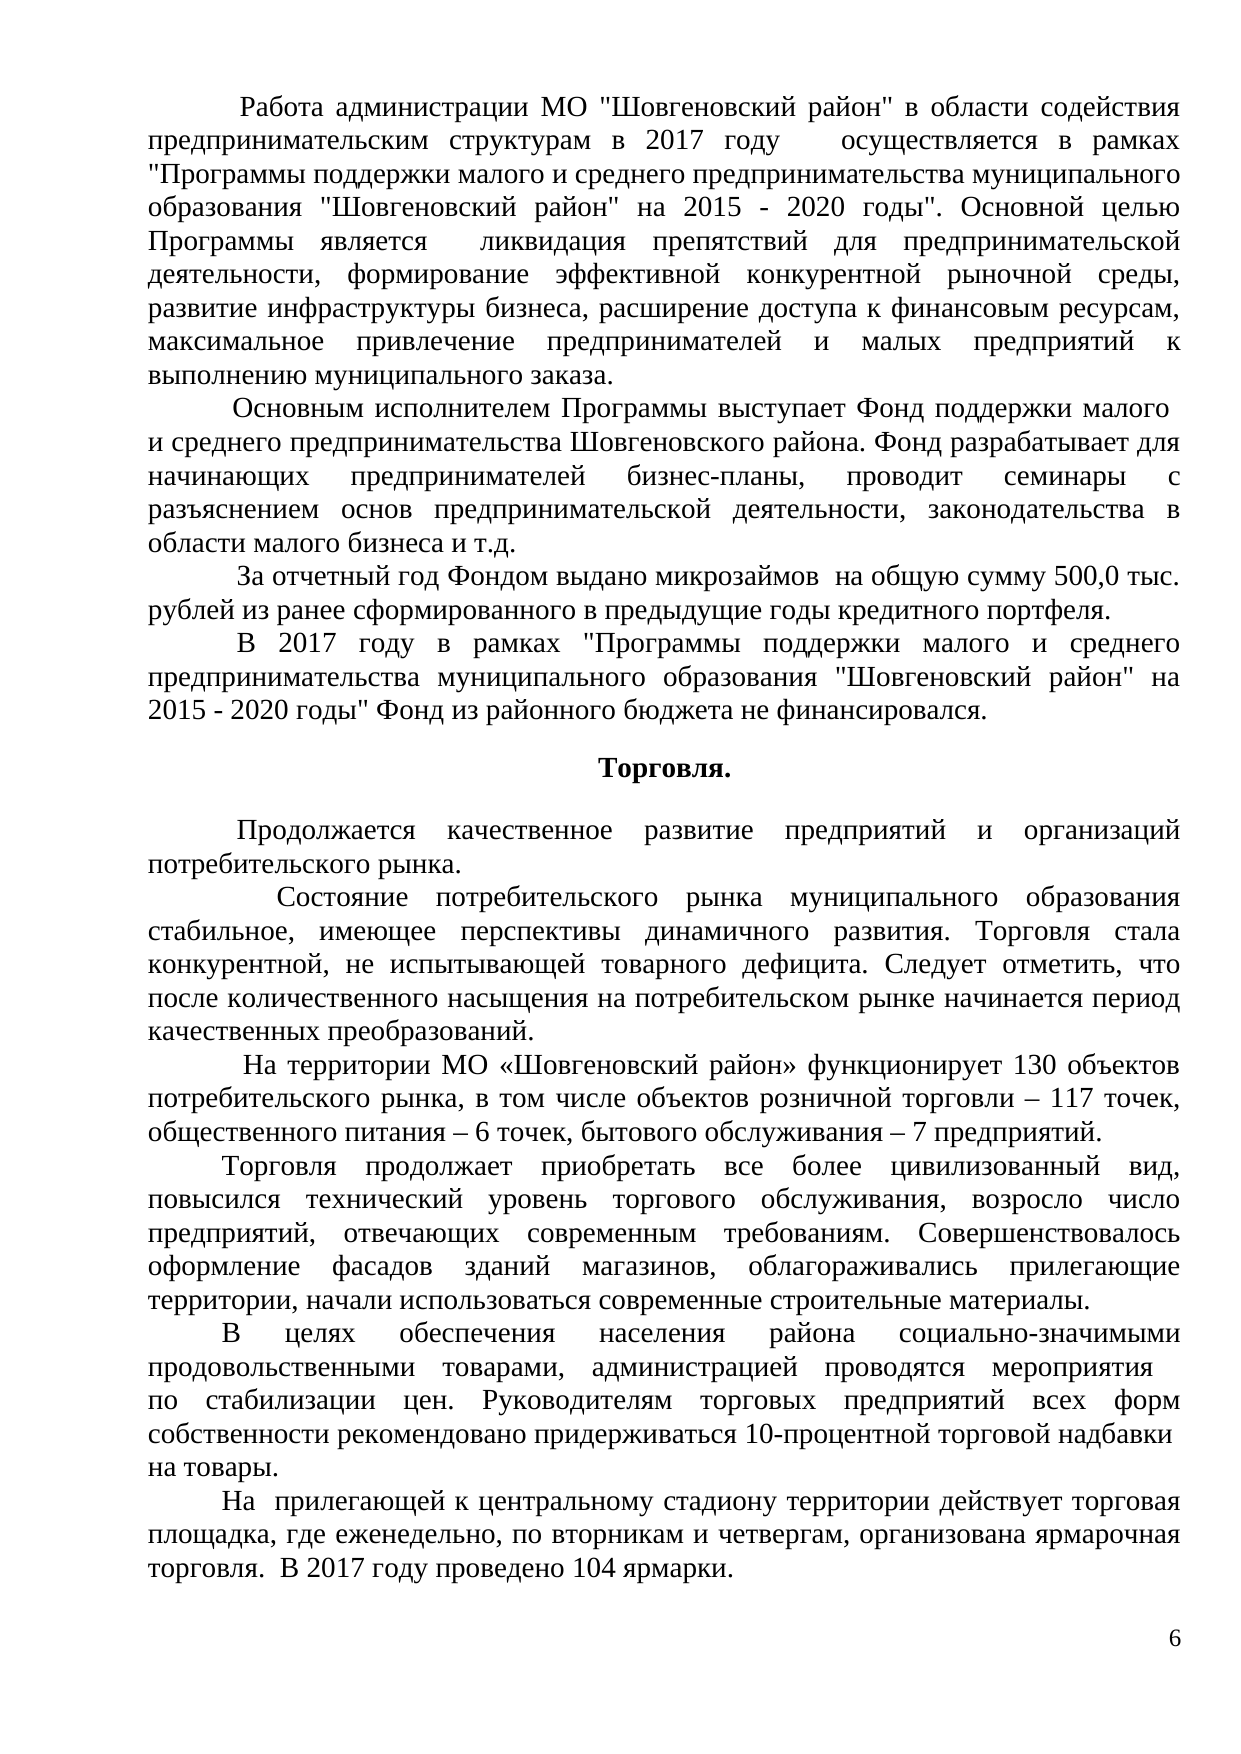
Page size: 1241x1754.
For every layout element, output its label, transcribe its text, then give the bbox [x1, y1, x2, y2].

text В 2017 году в рамках "Программы поддержки малого и среднего предпринимательства муниципального образования "Шовгеновский район" на 2015 - 2020 годы" Фонд из районного бюджета не финансировался. [148, 625, 1181, 726]
text Продолжается качественное развитие предприятий и организаций потребительского рынка. [148, 812, 1181, 879]
text Основным исполнителем Программы выступает Фонд поддержки малого и среднего предпринимательства Шовгеновского района. Фонд разрабатывает для начинающих предпринимателей бизнес-планы, проводит семинары с разъяснением основ предпринимательской деятельности, законодательства в области малого бизнеса и т.д. [148, 391, 1181, 558]
text За отчетный год Фондом выдано микрозаймов на общую сумму 500,0 тыс. рублей из ранее сформированного в предыдущие годы кредитного портфеля. [148, 558, 1181, 625]
text Торговля. [148, 750, 1181, 783]
text Состояние потребительского рынка муниципального образования стабильное, имеющее перспективы динамичного развития. Торговля стала конкурентной, не испытывающей товарного дефицита. Следует отметить, что после количественного насыщения на потребительском рынке начинается период качественных преобразований. [148, 879, 1181, 1047]
text Работа администрации МО "Шовгеновский район" в области содействия предпринимательским структурам в 2017 году осуществляется в рамках "Программы поддержки малого и среднего предпринимательства муниципального образования "Шовгеновский район" на 2015 - 2020 годы". Основной целью Программы является ликвидация препятствий для предпринимательской деятельности, формирование эффективной конкурентной рыночной среды, развитие инфраструктуры бизнеса, расширение доступа к финансовым ресурсам, максимальное привлечение предпринимателей и малых предприятий к выполнению муниципального заказа. [148, 89, 1181, 391]
text Торговля продолжает приобретать все более цивилизованный вид, повысился технический уровень торгового обслуживания, возросло число предприятий, отвечающих современным требованиям. Совершенствовалось оформление фасадов зданий магазинов, облагораживались прилегающие территории, начали использоваться современные строительные материалы. [148, 1148, 1181, 1315]
text На территории МО «Шовгеновский район» функционирует 130 объектов потребительского рынка, в том числе объектов розничной торговли – 117 точек, общественного питания – 6 точек, бытового обслуживания – 7 предприятий. [148, 1047, 1181, 1148]
text На прилегающей к центральному стадиону территории действует торговая площадка, где еженедельно, по вторникам и четвергам, организована ярмарочная торговля. В 2017 году проведено 104 ярмарки. [148, 1483, 1181, 1584]
text В целях обеспечения населения района социально-значимыми продовольственными товарами, администрацией проводятся мероприятия по стабилизации цен. Руководителям торговых предприятий всех форм собственности рекомендовано придерживаться 10-процентной торговой надбавки на товары. [148, 1315, 1181, 1483]
